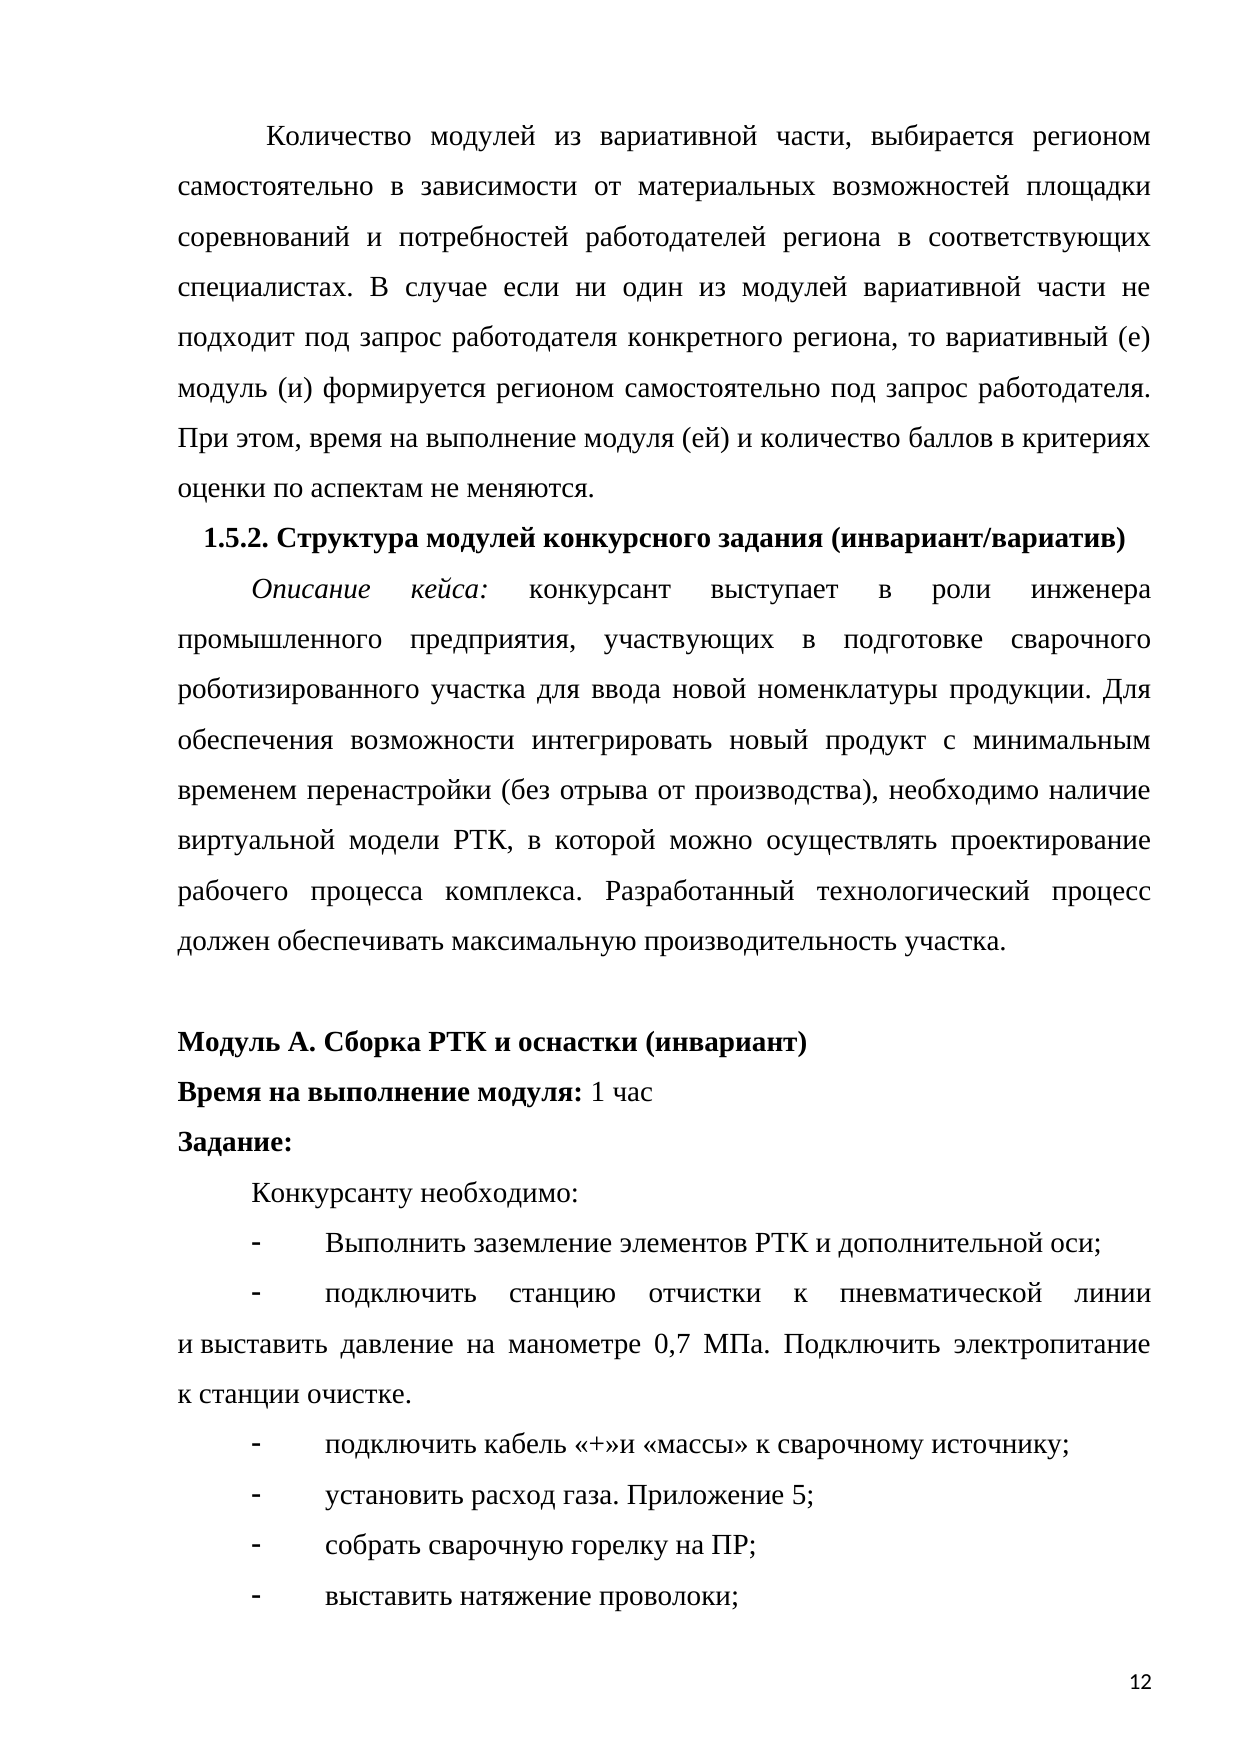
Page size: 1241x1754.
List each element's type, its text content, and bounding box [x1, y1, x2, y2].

text Описание кейса: конкурсант выступает в роли инженера промышленного предприятия, участвующих в подготовке сварочного роботизированного участка для ввода новой номенклатуры продукции. Для обеспечения возможности интегрировать новый продукт с минимальным временем перенастройки (без отрыва от производства), необходимо наличие виртуальной модели РТК, в которой можно осуществлять проектирование рабочего процесса комплекса. Разработанный технологический процесс должен обеспечивать максимальную производительность участка. [177, 571, 1152, 957]
list подключить станцию отчистки к пневматической линии и выставить давление на манометре 0,7 МПа. Подключить электропитание к станции очистке. [177, 1275, 1152, 1410]
text 1.5.2. Структура модулей конкурсного задания (инвариант/вариатив) [177, 521, 1152, 554]
text Количество модулей из вариативной части, выбирается регионом самостоятельно в зависимости от материальных возможностей площадки соревнований и потребностей работодателей региона в соответствующих специалистах. В случае если ни один из модулей вариативной части не подходит под запрос работодателя конкретного региона, то вариативный (е) модуль (и) формируется регионом самостоятельно под запрос работодателя. При этом, время на выполнение модуля (ей) и количество баллов в критериях оценки по аспектам не меняются. [177, 118, 1152, 504]
list собрать сварочную горелку на ПР; [177, 1527, 1152, 1561]
text Модуль А. Сборка РТК и оснастки (инвариант) [177, 1024, 1152, 1057]
list выставить натяжение проволоки; [177, 1578, 1152, 1611]
list установить расход газа. Приложение 5; [177, 1477, 1152, 1511]
text Конкурсанту необходимо: [177, 1175, 1152, 1208]
list подключить кабель «+»и «массы» к сварочному источнику; [177, 1426, 1152, 1460]
list Выполнить заземление элементов РТК и дополнительной оси; [177, 1225, 1152, 1259]
text Время на выполнение модуля: 1 час [177, 1074, 1152, 1108]
text Задание: [177, 1124, 1152, 1158]
